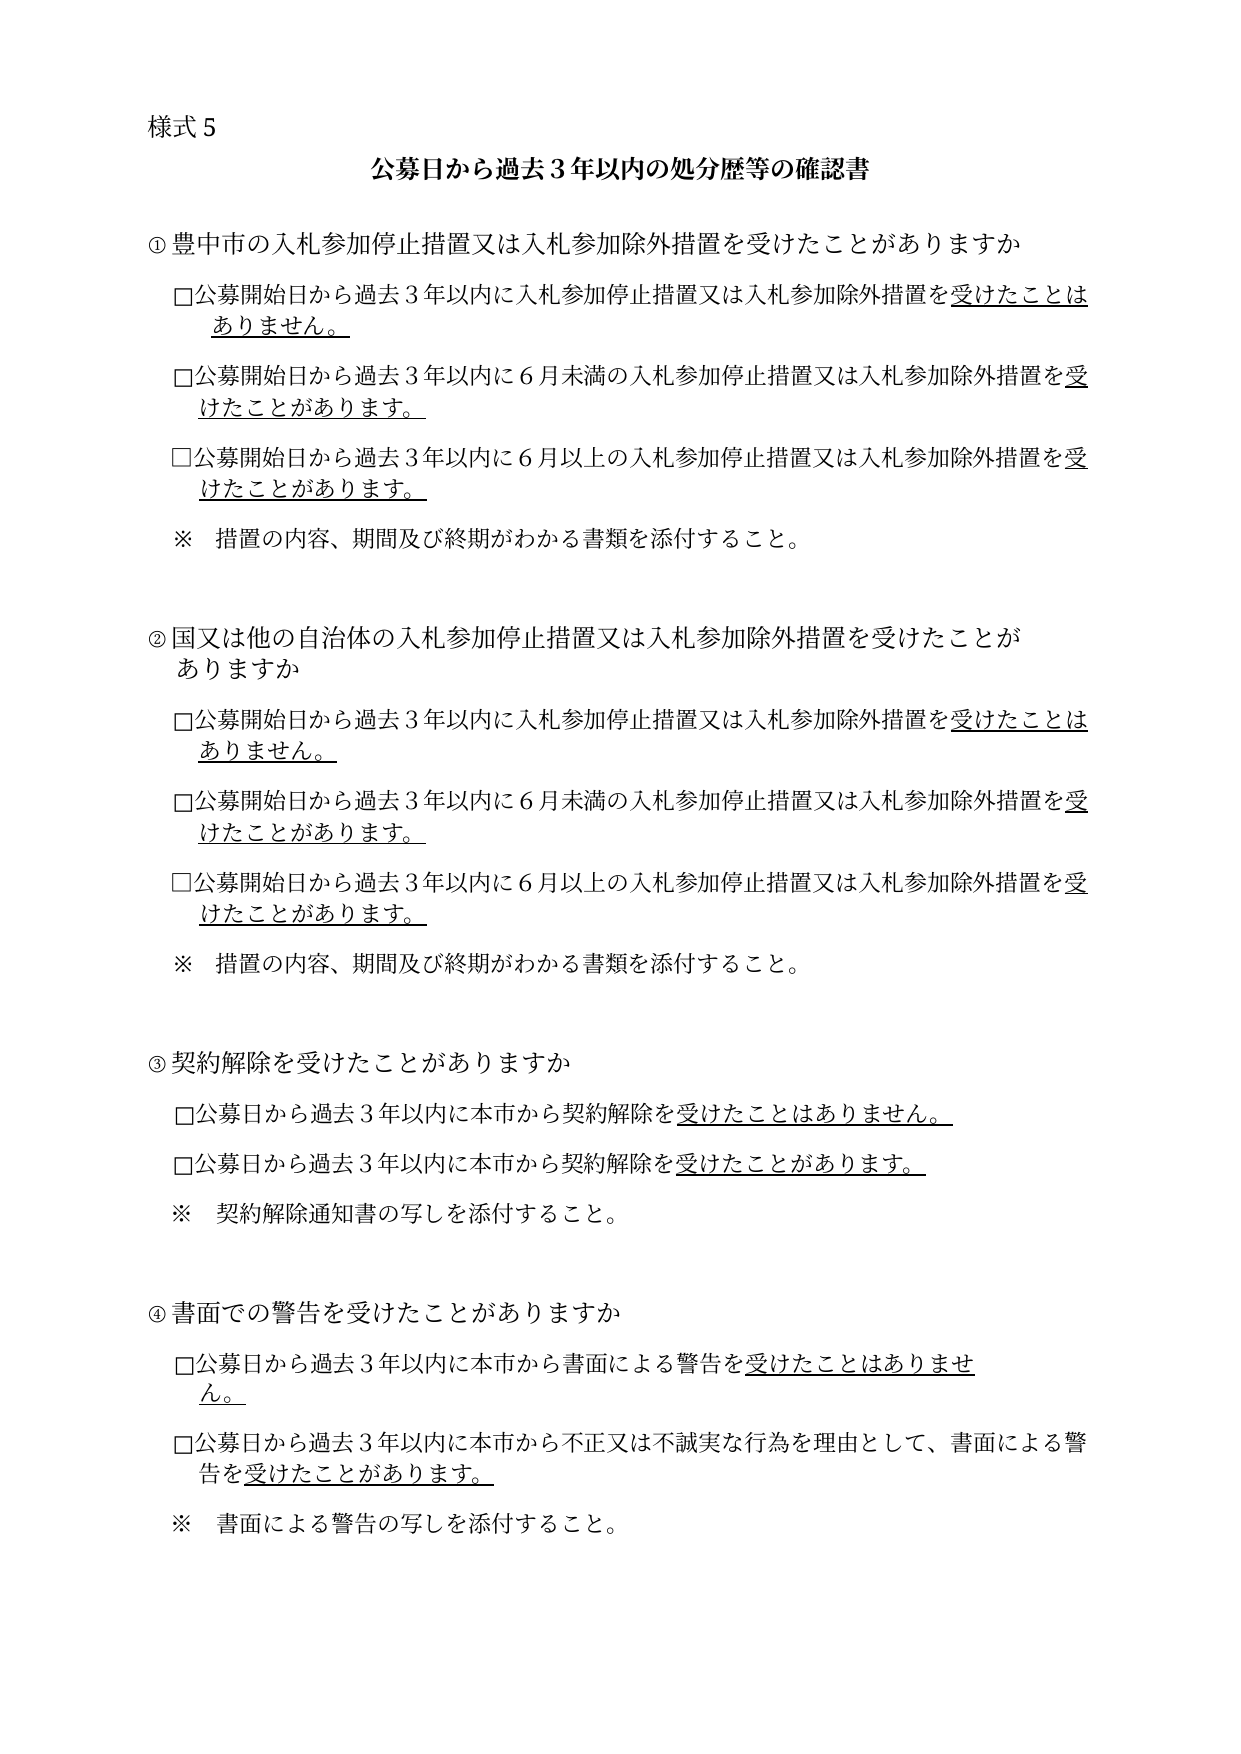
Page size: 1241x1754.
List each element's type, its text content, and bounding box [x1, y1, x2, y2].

text ん。 [148, 1378, 1092, 1408]
text □公募日から過去３年以内に本市から契約解除を受けたことがあります。 [172, 1147, 1092, 1178]
text □公募開始日から過去３年以内に６月以上の入札参加停止措置又は入札参加除外措置を受けたことがあります。 [148, 441, 1092, 503]
text □公募開始日から過去３年以内に６月未満の入札参加停止措置又は入札参加除外措置を受けたことがあります。 [172, 785, 1092, 847]
text □公募開始日から過去３年以内に６月未満の入札参加停止措置又は入札参加除外措置を受けたことがあります。 [172, 360, 1092, 422]
text □公募日から過去３年以内に本市から契約解除を受けたことはありません。 [148, 1097, 1092, 1128]
text □公募日から過去３年以内に本市から書面による警告を受けたことはありませ [148, 1347, 1092, 1378]
text ※ 書面による警告の写しを添付すること。 [148, 1508, 1092, 1539]
text ※ 契約解除通知書の写しを添付すること。 [148, 1197, 1092, 1228]
text ※ 措置の内容、期間及び終期がわかる書類を添付すること。 [148, 947, 1046, 978]
text □公募開始日から過去３年以内に入札参加停止措置又は入札参加除外措置を受けたことはありません。 [172, 703, 1092, 766]
text □公募開始日から過去３年以内に６月以上の入札参加停止措置又は入札参加除外措置を受けたことがあります。 [148, 866, 1092, 928]
text ④書面での警告を受けたことがありますか [148, 1297, 1046, 1328]
text 様式5 [148, 103, 1092, 145]
text ③契約解除を受けたことがありますか [148, 1047, 1046, 1078]
text 公募日から過去３年以内の処分歴等の確認書 [148, 145, 1092, 187]
text ※ 措置の内容、期間及び終期がわかる書類を添付すること。 [148, 522, 1046, 553]
text □公募日から過去３年以内に本市から不正又は不誠実な行為を理由として、書面による警告を受けたことがあります。 [172, 1426, 1092, 1489]
text □公募開始日から過去３年以内に入札参加停止措置又は入札参加除外措置を受けたことはありません。 [172, 278, 1092, 341]
text ①豊中市の入札参加停止措置又は入札参加除外措置を受けたことがありますか [148, 228, 1092, 260]
text ②国又は他の自治体の入札参加停止措置又は入札参加除外措置を受けたことがありますか [148, 622, 1046, 685]
